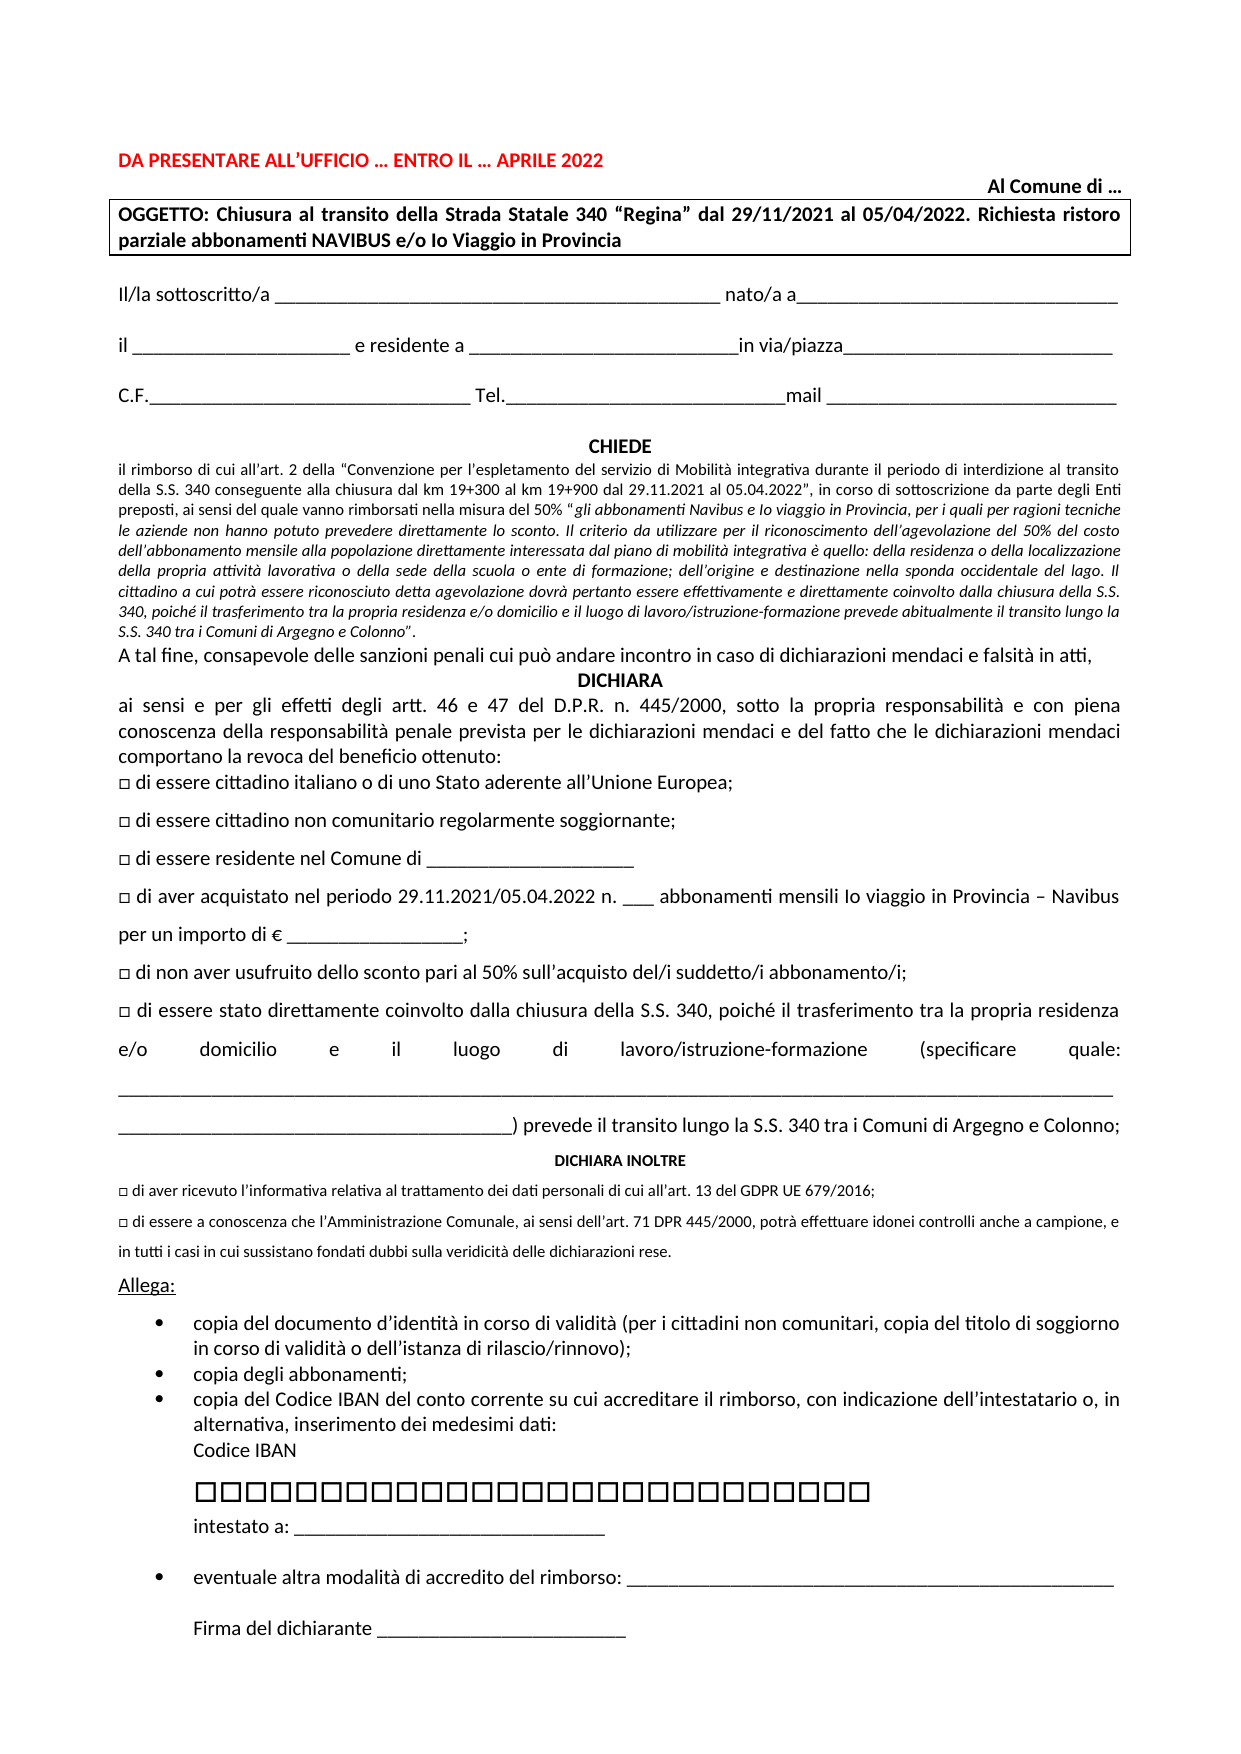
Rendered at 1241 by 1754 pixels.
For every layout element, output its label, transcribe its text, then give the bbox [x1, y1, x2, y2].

list copia del Codice IBAN del conto corrente su cui accreditare il rimborso, con indicazione dell’intestatario o, in alternativa, inserimento dei medesimi dati: [156, 1386, 1122, 1437]
text il rimborso di cui all’art. 2 della “Convenzione per l’espletamento del servizio di Mobilità integrativa durante il periodo di interdizione al transito della S.S. 340 conseguente alla chiusura dal km 19+300 al km 19+900 dal 29.11.2021 al 05.04.2022”, in corso di sottoscrizione da parte degli Enti preposti, ai sensi del quale vanno rimborsati nella misura del 50% “gli abbonamenti Navibus e Io viaggio in Provincia, per i quali per ragioni tecniche le aziende non hanno potuto prevedere direttamente lo sconto. Il criterio da utilizzare per il riconoscimento dell’agevolazione del 50% del costo dell’abbonamento mensile alla popolazione direttamente interessata dal piano di mobilità integrativa è quello: della residenza o della localizzazione della propria attività lavorativa o della sede della scuola o ente di formazione; dell’origine e destinazione nella sponda occidentale del lago. Il cittadino a cui potrà essere riconosciuto detta agevolazione dovrà pertanto essere effettivamente e direttamente coinvolto dalla chiusura della S.S. 340, poiché il trasferimento tra la propria residenza e/o domicilio e il luogo di lavoro/istruzione-formazione prevede abitualmente il transito lungo la S.S. 340 tra i Comuni di Argegno e Colonno”. [118, 459, 1122, 642]
text □ di aver acquistato nel periodo 29.11.2021/05.04.2022 n. ___ abbonamenti mensili Io viaggio in Provincia – Navibus per un importo di € _________________; [118, 883, 1122, 947]
text Il/la sottoscritto/a ___________________________________________ nato/a a_______________________________ [118, 281, 1122, 306]
text DICHIARA [118, 667, 1122, 693]
text □ di aver ricevuto l’informativa relativa al trattamento dei dati personali di cui all’art. 13 del GDPR UE 679/2016; [118, 1181, 1122, 1201]
text CHIEDE [118, 433, 1122, 459]
list copia del documento d’identità in corso di validità (per i cittadini non comunitari, copia del titolo di soggiorno in corso di validità o dell’istanza di rilascio/rinnovo); [156, 1310, 1122, 1361]
text □ di essere residente nel Comune di ____________________ [118, 845, 1122, 871]
text □ di non aver usufruito dello sconto pari al 50% sull’acquisto del/i suddetto/i abbonamento/i; [118, 959, 1122, 985]
text □ di essere stato direttamente coinvolto dalla chiusura della S.S. 340, poiché il trasferimento tra la propria residenza e/o domicilio e il luogo di lavoro/istruzione-formazione (specificare quale: ______________________________________________________________________________________________________________________________________) prevede il transito lungo la S.S. 340 tra i Comuni di Argegno e Colonno; [118, 998, 1122, 1137]
text □ di essere cittadino non comunitario regolarmente soggiornante; [118, 807, 1122, 832]
text il _____________________ e residente a __________________________in via/piazza__________________________ [118, 332, 1122, 357]
text □ di essere a conoscenza che l’Amministrazione Comunale, ai sensi dell’art. 71 DPR 445/2000, potrà effettuare idonei controlli anche a campione, e in tutti i casi in cui sussistano fondati dubbi sulla veridicità delle dichiarazioni rese. [118, 1211, 1122, 1262]
text □□□□□□□□□□□□□□□□□□□□□□□□□□□ [193, 1462, 1122, 1513]
text DA PRESENTARE ALL’UFFICIO … ENTRO IL … APRILE 2022 [118, 148, 1122, 173]
text ai sensi e per gli effetti degli artt. 46 e 47 del D.P.R. n. 445/2000, sotto la propria responsabilità e con piena conoscenza della responsabilità penale prevista per le dichiarazioni mendaci e del fatto che le dichiarazioni mendaci comportano la revoca del beneficio ottenuto: [118, 693, 1122, 769]
text OGGETTO: Chiusura al transito della Strada Statale 340 “Regina” dal 29/11/2021 al 05/04/2022. Richiesta ristoro parziale abbonamenti NAVIBUS e/o Io Viaggio in Provincia [110, 200, 1130, 254]
text □ di essere cittadino italiano o di uno Stato aderente all’Unione Europea; [118, 769, 1122, 794]
list copia degli abbonamenti; [156, 1361, 1122, 1386]
text C.F._______________________________ Tel.___________________________mail ____________________________ [118, 383, 1122, 408]
text Firma del dichiarante ________________________ [193, 1615, 1122, 1640]
text DICHIARA INOLTRE [118, 1150, 1122, 1170]
text Al Comune di … [118, 173, 1122, 198]
text Allega: [118, 1272, 1122, 1297]
text Codice IBAN [193, 1437, 1122, 1462]
list eventuale altra modalità di accredito del rimborso: _______________________________________________ [156, 1564, 1122, 1589]
text intestato a: ______________________________ [193, 1513, 1122, 1539]
text A tal fine, consapevole delle sanzioni penali cui può andare incontro in caso di dichiarazioni mendaci e falsità in atti, [118, 642, 1122, 667]
